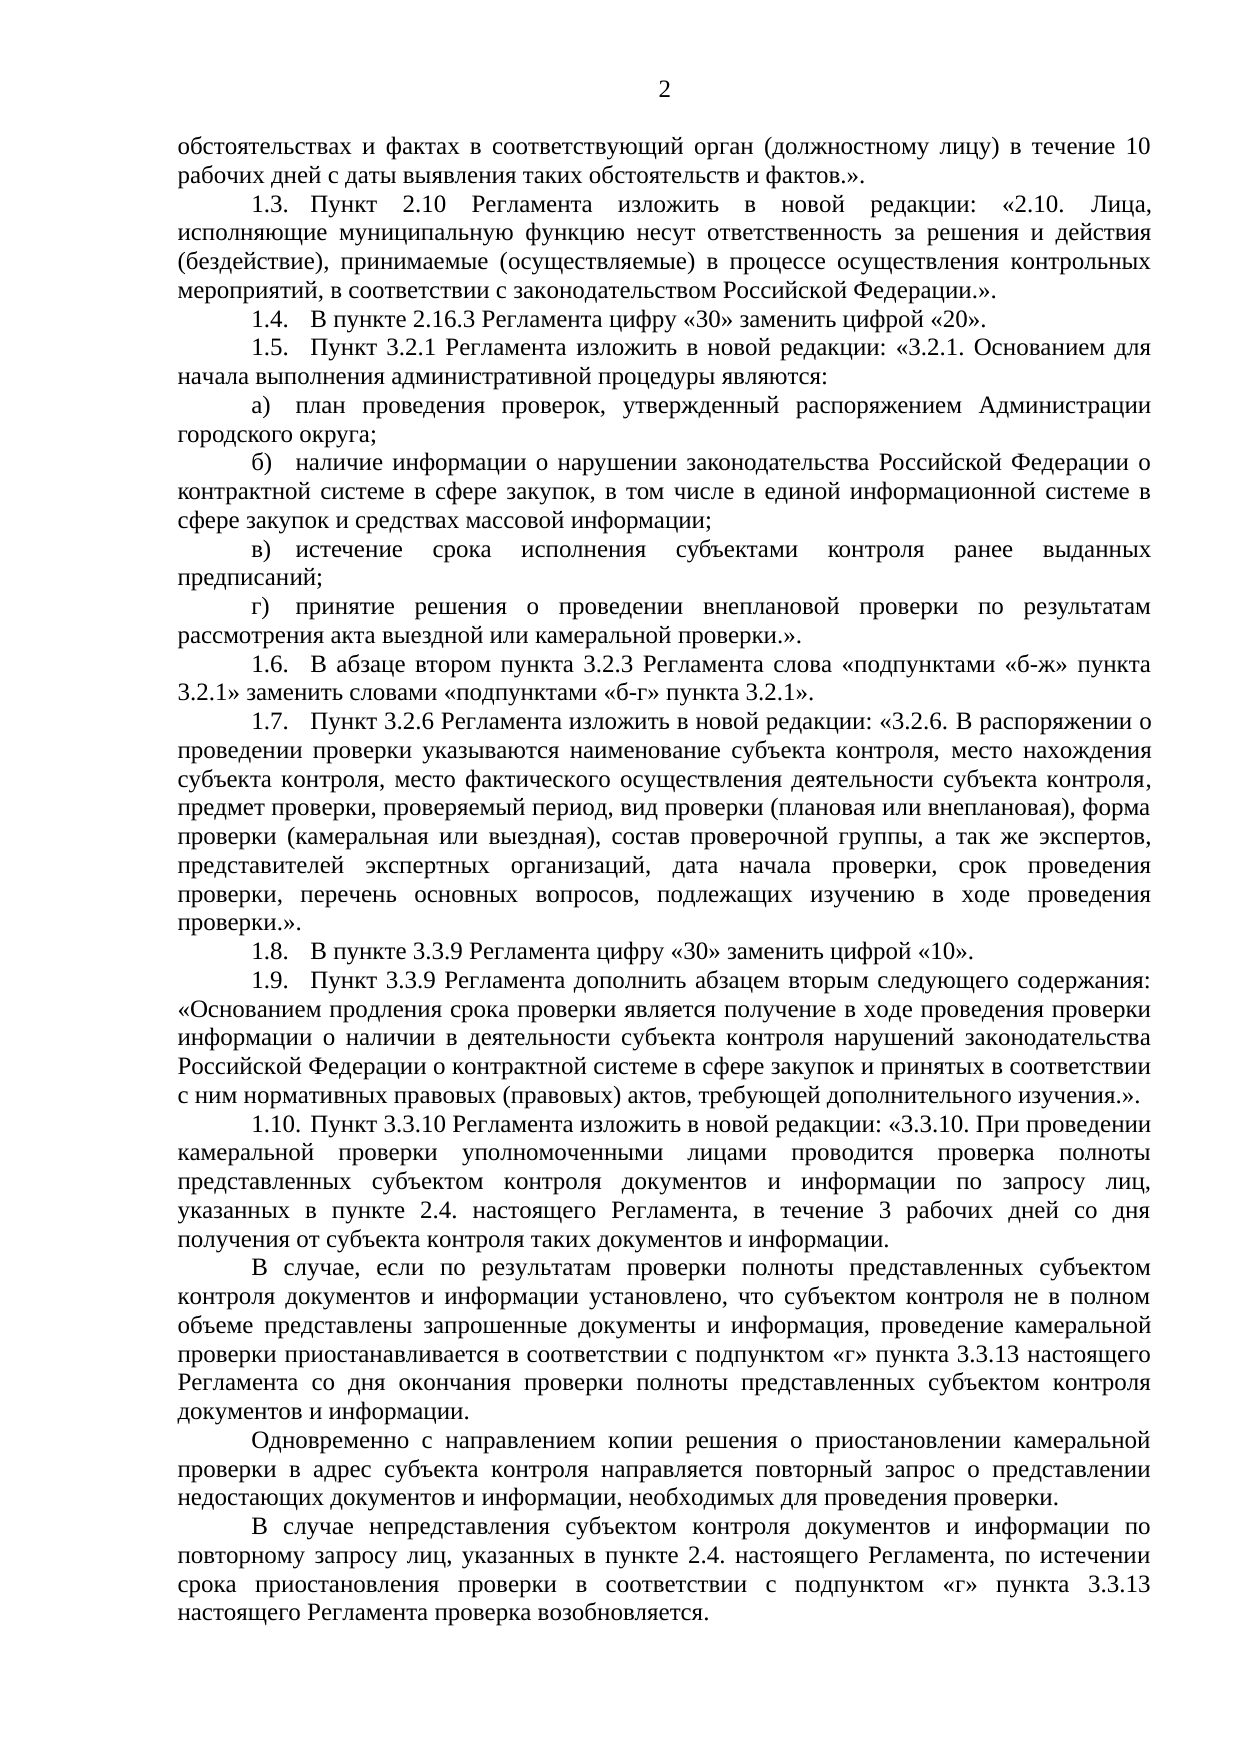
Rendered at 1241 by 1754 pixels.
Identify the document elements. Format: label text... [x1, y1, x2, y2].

list план проведения проверок, утвержденный распоряжением Администрации городского округа; [177, 390, 1152, 447]
list Пункт 2.10 Регламента изложить в новой редакции: «2.10. Лица, исполняющие муниципальную функцию несут ответственность за решения и действия (бездействие), принимаемые (осуществляемые) в процессе осуществления контрольных мероприятий, в соответствии с законодательством Российской Федерации.». [177, 189, 1152, 304]
list наличие информации о нарушении законодательства Российской Федерации о контрактной системе в сфере закупок, в том числе в единой информационной системе в сфере закупок и средствах массовой информации; [177, 447, 1152, 534]
list Пункт 3.3.10 Регламента изложить в новой редакции: «3.3.10. При проведении камеральной проверки уполномоченными лицами проводится проверка полноты представленных субъектом контроля документов и информации по запросу лиц, указанных в пункте 2.4. настоящего Регламента, в течение 3 рабочих дней со дня получения от субъекта контроля таких документов и информации. [177, 1109, 1152, 1252]
text В случае, если по результатам проверки полноты представленных субъектом контроля документов и информации установлено, что субъектом контроля не в полном объеме представлены запрошенные документы и информация, проведение камеральной проверки приостанавливается в соответствии с подпунктом «г» пункта 3.3.13 настоящего Регламента со дня окончания проверки полноты представленных субъектом контроля документов и информации. [177, 1252, 1152, 1425]
list В пункте 3.3.9 Регламента цифру «30» заменить цифрой «10». [177, 936, 1152, 965]
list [177, 131, 1152, 189]
list В абзаце втором пункта 3.2.3 Регламента слова «подпунктами «б-ж» пункта 3.2.1» заменить словами «подпунктами «б-г» пункта 3.2.1». [177, 649, 1152, 706]
list Пункт 3.2.6 Регламента изложить в новой редакции: «3.2.6. В распоряжении о проведении проверки указываются наименование субъекта контроля, место нахождения субъекта контроля, место фактического осуществления деятельности субъекта контроля, предмет проверки, проверяемый период, вид проверки (плановая или внеплановая), форма проверки (камеральная или выездная), состав проверочной группы, а так же экспертов, представителей экспертных организаций, дата начала проверки, срок проведения проверки, перечень основных вопросов, подлежащих изучению в ходе проведения проверки.». [177, 706, 1152, 936]
list принятие решения о проведении внеплановой проверки по результатам рассмотрения акта выездной или камеральной проверки.». [177, 591, 1152, 649]
text Одновременно с направлением копии решения о приостановлении камеральной проверки в адрес субъекта контроля направляется повторный запрос о представлении недостающих документов и информации, необходимых для проведения проверки. [177, 1425, 1152, 1511]
list В пункте 2.16.3 Регламента цифру «30» заменить цифрой «20». [177, 304, 1152, 332]
list Пункт 3.3.9 Регламента дополнить абзацем вторым следующего содержания: «Основанием продления срока проверки является получение в ходе проведения проверки информации о наличии в деятельности субъекта контроля нарушений законодательства Российской Федерации о контрактной системе в сфере закупок и принятых в соответствии с ним нормативных правовых (правовых) актов, требующей дополнительного изучения.». [177, 965, 1152, 1109]
text В случае непредставления субъектом контроля документов и информации по повторному запросу лиц, указанных в пункте 2.4. настоящего Регламента, по истечении срока приостановления проверки в соответствии с подпунктом «г» пункта 3.3.13 настоящего Регламента проверка возобновляется. [177, 1511, 1152, 1626]
list Пункт 3.2.1 Регламента изложить в новой редакции: «3.2.1. Основанием для начала выполнения административной процедуры являются: [177, 332, 1152, 390]
list истечение срока исполнения субъектами контроля ранее выданных предписаний; [177, 534, 1152, 591]
